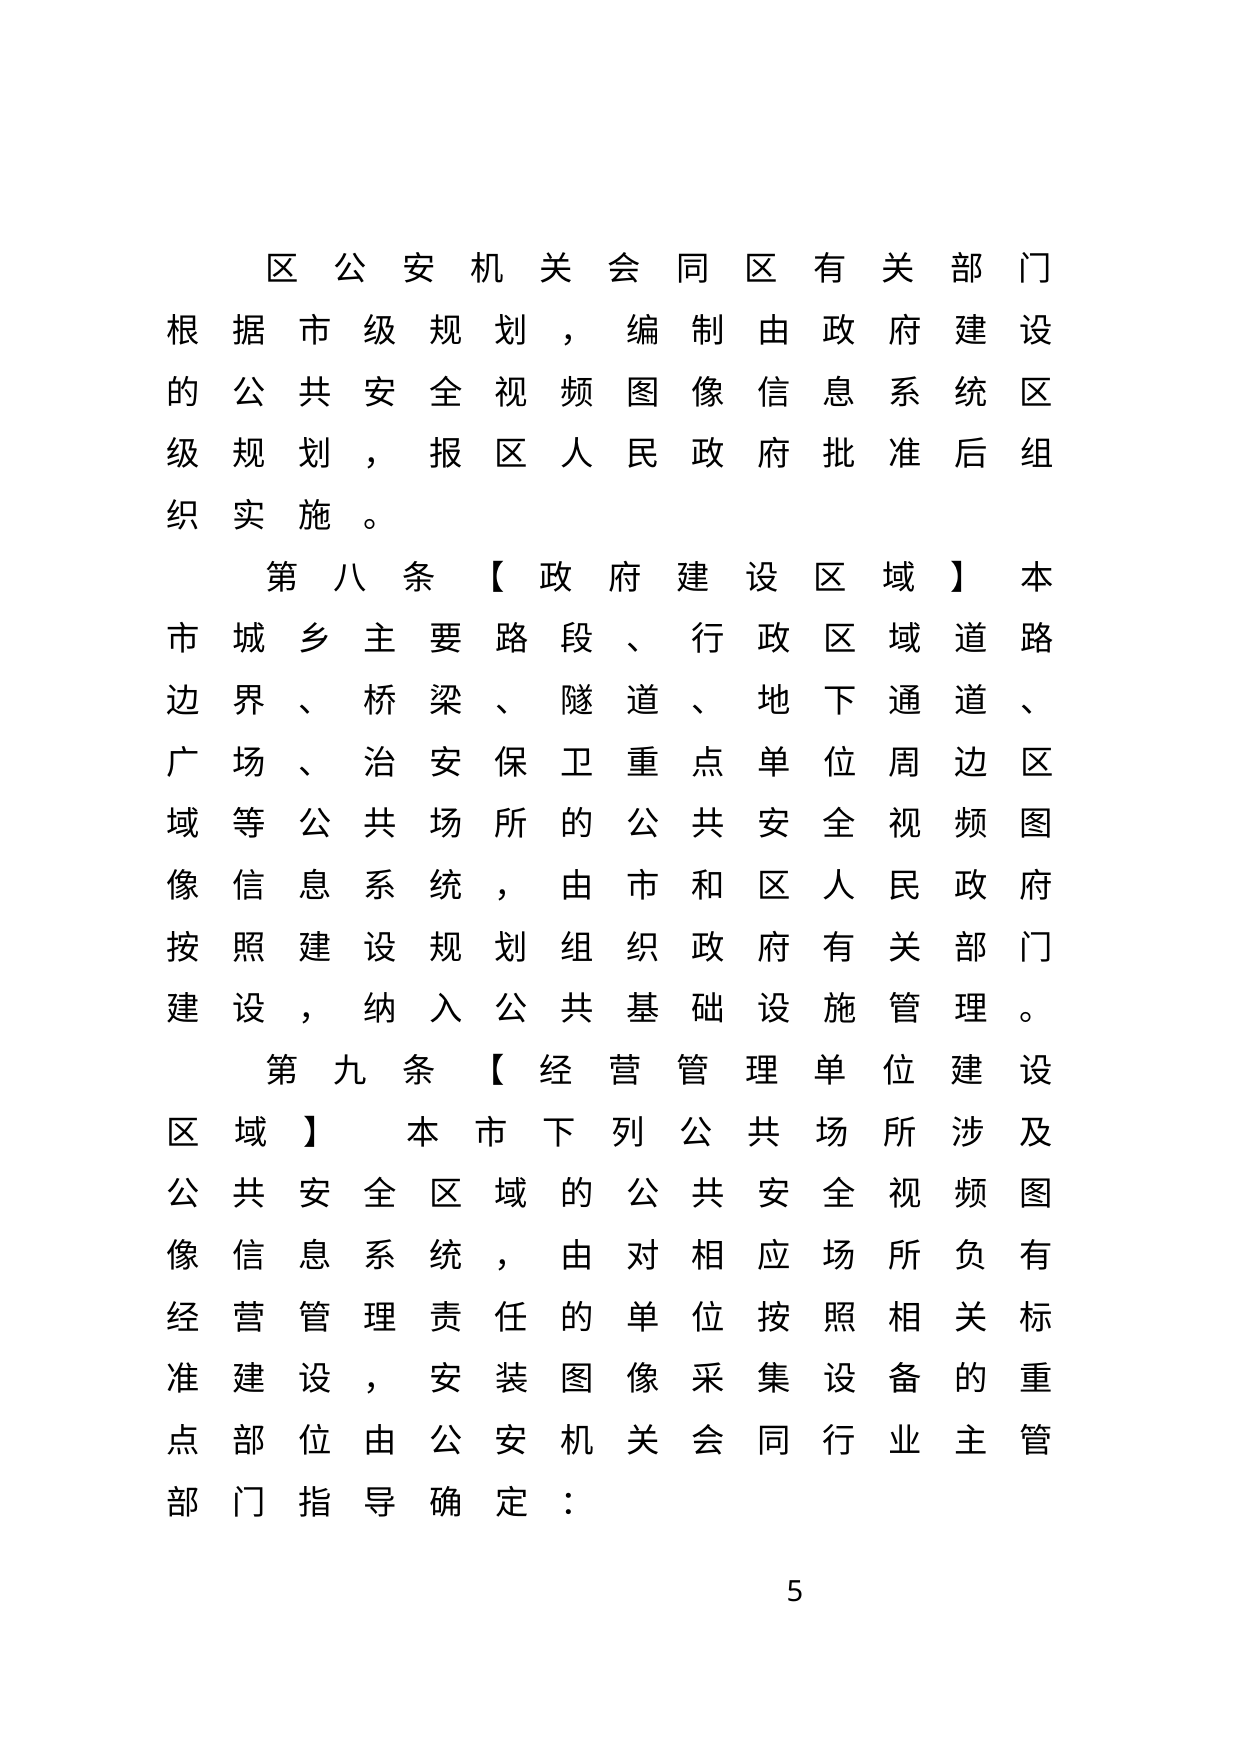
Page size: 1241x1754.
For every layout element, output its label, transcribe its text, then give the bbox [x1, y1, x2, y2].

text 区公安机关会同区有关部门根据市级规划，编制由政府建设的公共安全视频图像信息系统区级规划，报区人民政府批准后组织实施。 [167, 235, 1085, 544]
text 第八条【政府建设区域】本市城乡主要路段、行政区域道路边界、桥梁、隧道、地下通道、广场、治安保卫重点单位周边区域等公共场所的公共安全视频图像信息系统，由市和区人民政府按照建设规划组织政府有关部门建设，纳入公共基础设施管理。 [167, 544, 1085, 1037]
text 第九条【经营管理单位建设区域】 本市下列公共场所涉及公共安全区域的公共安全视频图像信息系统，由对相应场所负有经营管理责任的单位按照相关标准建设，安装图像采集设备的重点部位由公安机关会同行业主管部门指导确定： [167, 1037, 1085, 1530]
